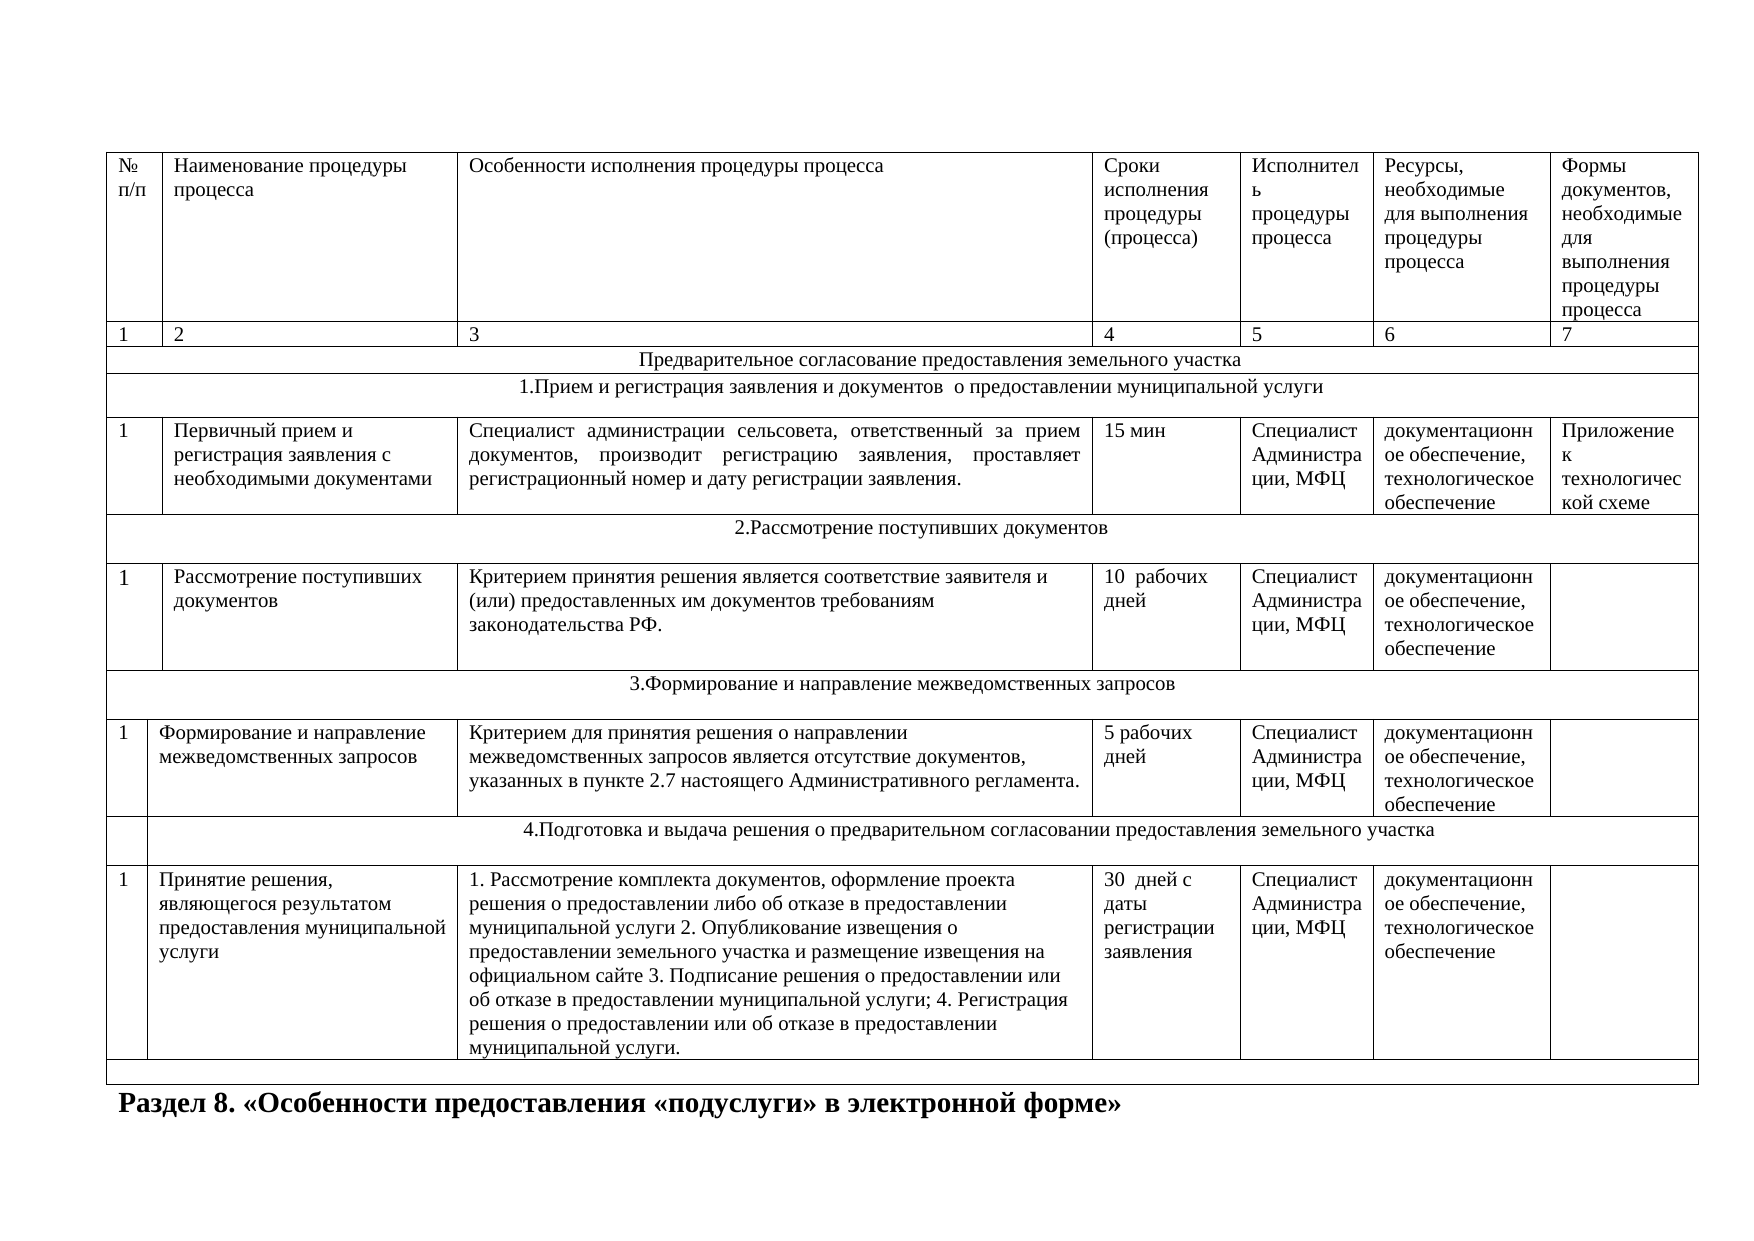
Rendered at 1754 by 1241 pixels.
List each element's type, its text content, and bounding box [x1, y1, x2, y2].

table_cell 2 [163, 322, 457, 346]
table_header № п/п [107, 153, 162, 321]
table_cell 1 [107, 866, 147, 1059]
table_cell Формирование и направление межведомственных запросов [148, 720, 457, 816]
table_cell Предварительное согласование предоставления земельного участка [107, 347, 1698, 373]
table_header Сроки исполнения процедуры (процесса) [1093, 153, 1240, 321]
table_cell 5 рабочих дней [1093, 720, 1240, 816]
table_cell 6 [1374, 322, 1550, 346]
table_cell 1 [107, 720, 147, 816]
table_header Особенности исполнения процедуры процесса [458, 153, 1092, 321]
table_cell 5 [1241, 322, 1373, 346]
table_cell 10 рабочих дней [1093, 564, 1240, 670]
table_cell документационное обеспечение, технологическое обеспечение [1374, 564, 1550, 670]
table_cell Специалист Администрации, МФЦ [1241, 564, 1373, 670]
table_cell [1551, 564, 1698, 670]
table_cell [1551, 866, 1698, 1059]
table_cell 3.Формирование и направление межведомственных запросов [107, 671, 1698, 719]
table_cell Специалист Администрации, МФЦ [1241, 720, 1373, 816]
table_cell Специалист администрации сельсовета, ответственный за прием документов, производит регистрацию заявления, проставляет регистрационный номер и дату регистрации заявления. [458, 418, 1092, 514]
table_cell [107, 817, 147, 865]
table_cell 1 [107, 322, 162, 346]
table_cell [1551, 720, 1698, 816]
table_header Исполнитель процедуры процесса [1241, 153, 1373, 321]
table_cell [107, 1060, 1698, 1084]
table_cell Специалист Администрации, МФЦ [1241, 418, 1373, 514]
table_cell Критерием для принятия решения о направлении межведомственных запросов является отсутствие документов, указанных в пункте 2.7 настоящего Административного регламента. [458, 720, 1092, 816]
table_cell 4 [1093, 322, 1240, 346]
table_header Формы документов, необходимые для выполнения процедуры процесса [1551, 153, 1698, 321]
table_cell Принятие решения, являющегося результатом предоставления муниципальной услуги [148, 866, 457, 1059]
table_cell 15 мин [1093, 418, 1240, 514]
table_cell 1 [107, 418, 162, 514]
table_cell Первичный прием и регистрация заявления с необходимыми документами [163, 418, 457, 514]
table_header Ресурсы, необходимые для выполнения процедуры процесса [1374, 153, 1550, 321]
table_cell 1.Прием и регистрация заявления и документов о предоставлении муниципальной услуги [107, 374, 1698, 417]
table_cell 30 дней с даты регистрации заявления [1093, 866, 1240, 1059]
table_cell Критерием принятия решения является соответствие заявителя и (или) предоставленных им документов требованиям законодательства РФ. [458, 564, 1092, 670]
table_cell 4.Подготовка и выдача решения о предварительном согласовании предоставления земельного участка [148, 817, 1698, 865]
table_cell документационное обеспечение, технологическое обеспечение [1374, 418, 1550, 514]
table_cell 1 [107, 564, 162, 670]
table_cell Специалист Администрации, МФЦ [1241, 866, 1373, 1059]
text Раздел 8. «Особенности предоставления «подуслуги» в электронной форме» [118, 1085, 1636, 1119]
table_cell Рассмотрение поступивших документов [163, 564, 457, 670]
table_cell 1. Рассмотрение комплекта документов, оформление проекта решения о предоставлении либо об отказе в предоставлении муниципальной услуги 2. Опубликование извещения о предоставлении земельного участка и размещение извещения на официальном сайте 3. Подписание решения о предоставлении или об отказе в предоставлении муниципальной услуги; 4. Регистрация решения о предоставлении или об отказе в предоставлении муниципальной услуги. [458, 866, 1092, 1059]
table_header Наименование процедуры процесса [163, 153, 457, 321]
table_cell Приложение к технологической схеме [1551, 418, 1698, 514]
table_cell 3 [458, 322, 1092, 346]
table_cell документационное обеспечение, технологическое обеспечение [1374, 866, 1550, 1059]
table_cell документационное обеспечение, технологическое обеспечение [1374, 720, 1550, 816]
table_cell 2.Рассмотрение поступивших документов [107, 515, 1698, 563]
table_cell 7 [1551, 322, 1698, 346]
